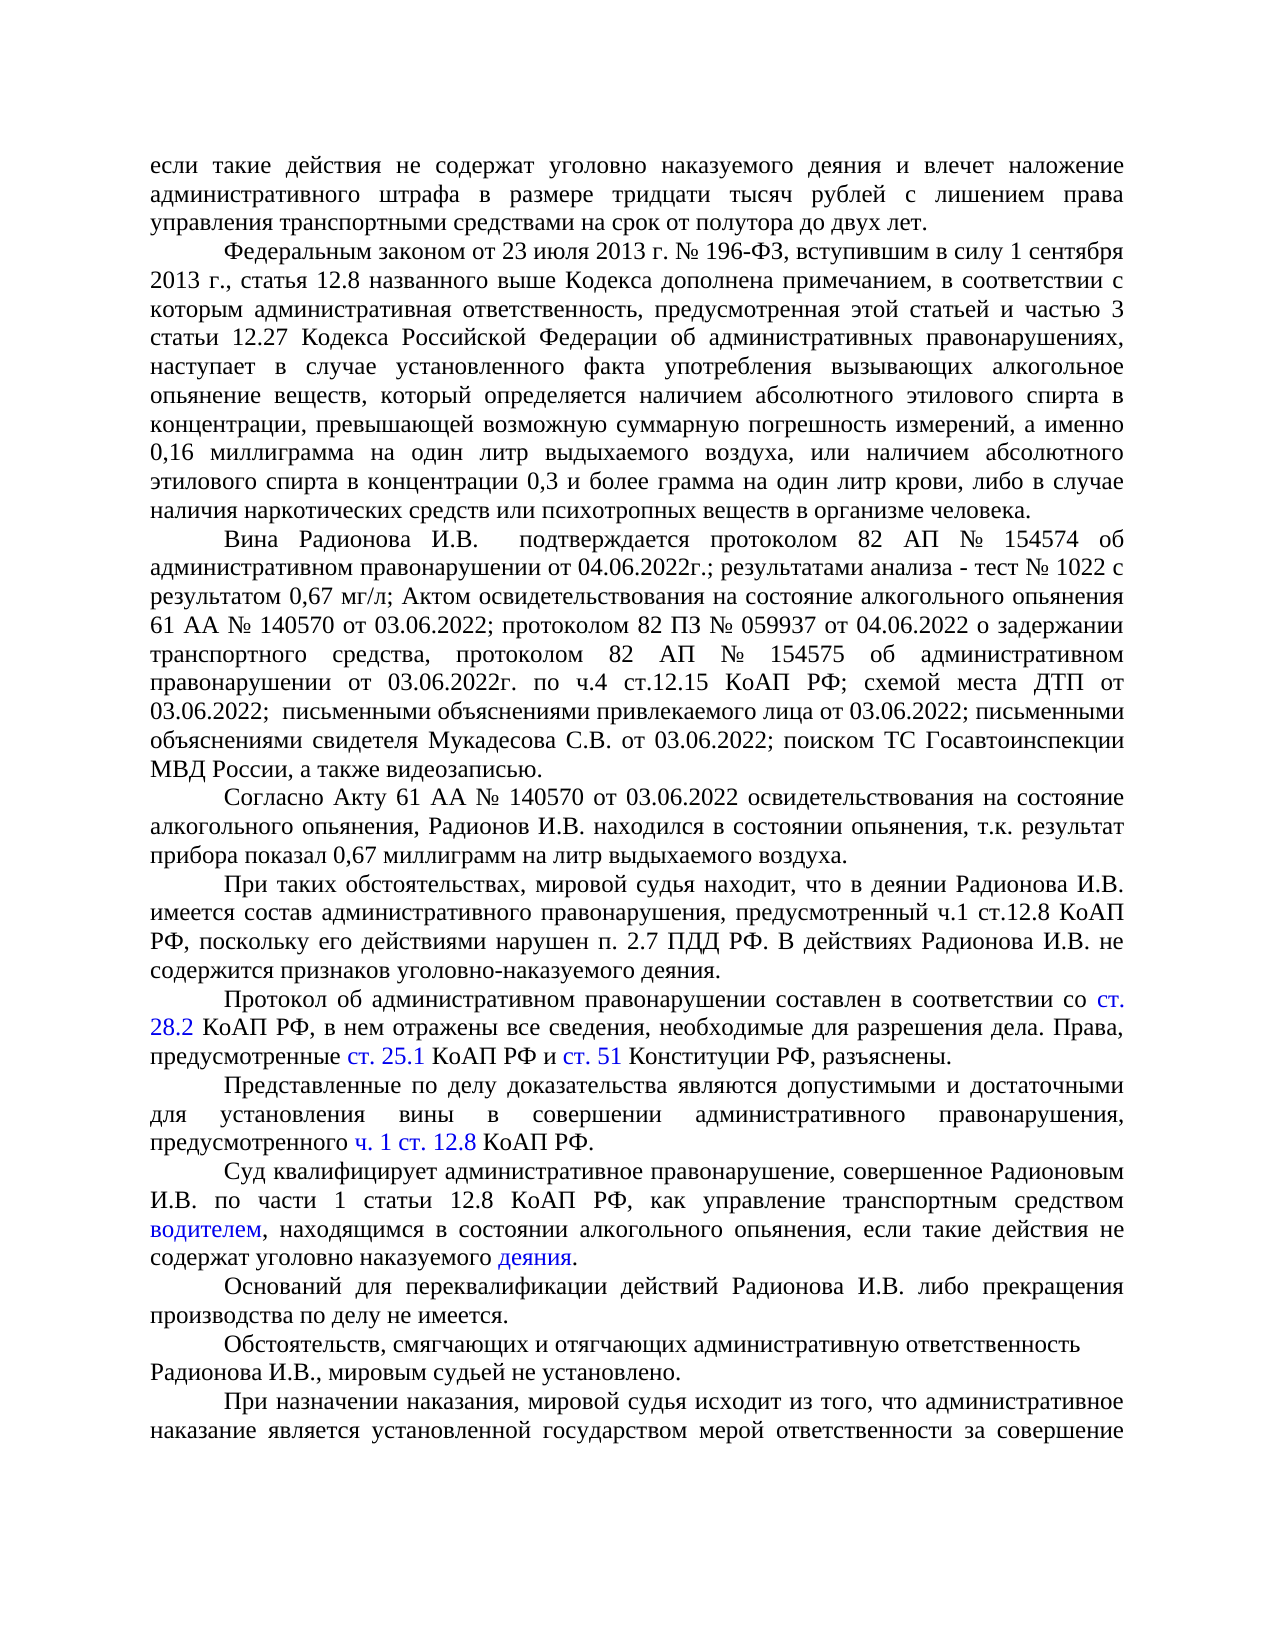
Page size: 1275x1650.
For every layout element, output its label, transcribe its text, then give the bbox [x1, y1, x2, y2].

text Федеральным законом от 23 июля 2013 г. № 196-ФЗ, вступившим в силу 1 сентября 2013 г., статья 12.8 названного выше Кодекса дополнена примечанием, в соответствии с которым административная ответственность, предусмотренная этой статьей и частью 3 статьи 12.27 Кодекса Российской Федерации об административных правонарушениях, наступает в случае установленного факта употребления вызывающих алкогольное опьянение веществ, который определяется наличием абсолютного этилового спирта в концентрации, превышающей возможную суммарную погрешность измерений, а именно 0,16 миллиграмма на один литр выдыхаемого воздуха, или наличием абсолютного этилового спирта в концентрации 0,3 и более грамма на один литр крови, либо в случае наличия наркотических средств или психотропных веществ в организме человека. [150, 236, 1125, 524]
text Оснований для переквалификации действий Радионова И.В. либо прекращения производства по делу не имеется. [150, 1271, 1125, 1329]
text Согласно Акту 61 АА № 140570 от 03.06.2022 освидетельствования на состояние алкогольного опьянения, Радионов И.В. находился в состоянии опьянения, т.к. результат прибора показал 0,67 миллиграмм на литр выдыхаемого воздуха. [150, 782, 1125, 869]
text Вина Радионова И.В. подтверждается протоколом 82 АП № 154574 об административном правонарушении от 04.06.2022г.; результатами анализа - тест № 1022 с результатом 0,67 мг/л; Актом освидетельствования на состояние алкогольного опьянения 61 АА № 140570 от 03.06.2022; протоколом 82 ПЗ № 059937 от 04.06.2022 о задержании транспортного средства, протоколом 82 АП № 154575 об административном правонарушении от 03.06.2022г. по ч.4 ст.12.15 КоАП РФ; схемой места ДТП от 03.06.2022; письменными объяснениями привлекаемого лица от 03.06.2022; письменными объяснениями свидетеля Мукадесова С.В. от 03.06.2022; поиском ТС Госавтоинспекции МВД России, а также видеозаписью. [150, 524, 1125, 782]
text При таких обстоятельствах, мировой судья находит, что в деянии Радионова И.В. имеется состав административного правонарушения, предусмотренный ч.1 ст.12.8 КоАП РФ, поскольку его действиями нарушен п. 2.7 ПДД РФ. В действиях Радионова И.В. не содержится признаков уголовно-наказуемого деяния. [150, 869, 1125, 984]
text Обстоятельств, смягчающих и отягчающих административную ответственность Радионова И.В., мировым судьей не установлено. [150, 1329, 1125, 1386]
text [150, 1386, 1125, 1444]
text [150, 150, 1125, 236]
text Суд квалифицирует административное правонарушение, совершенное Радионовым И.В. по части 1 статьи 12.8 КоАП РФ, как управление транспортным средством водителем, находящимся в состоянии алкогольного опьянения, если такие действия не содержат уголовно наказуемого деяния. [150, 1156, 1125, 1271]
text Протокол об административном правонарушении составлен в соответствии со ст. 28.2 КоАП РФ, в нем отражены все сведения, необходимые для разрешения дела. Права, предусмотренные ст. 25.1 КоАП РФ и ст. 51 Конституции РФ, разъяснены. [150, 984, 1125, 1070]
text Представленные по делу доказательства являются допустимыми и достаточными для установления вины в совершении административного правонарушения, предусмотренного ч. 1 ст. 12.8 КоАП РФ. [150, 1070, 1125, 1156]
